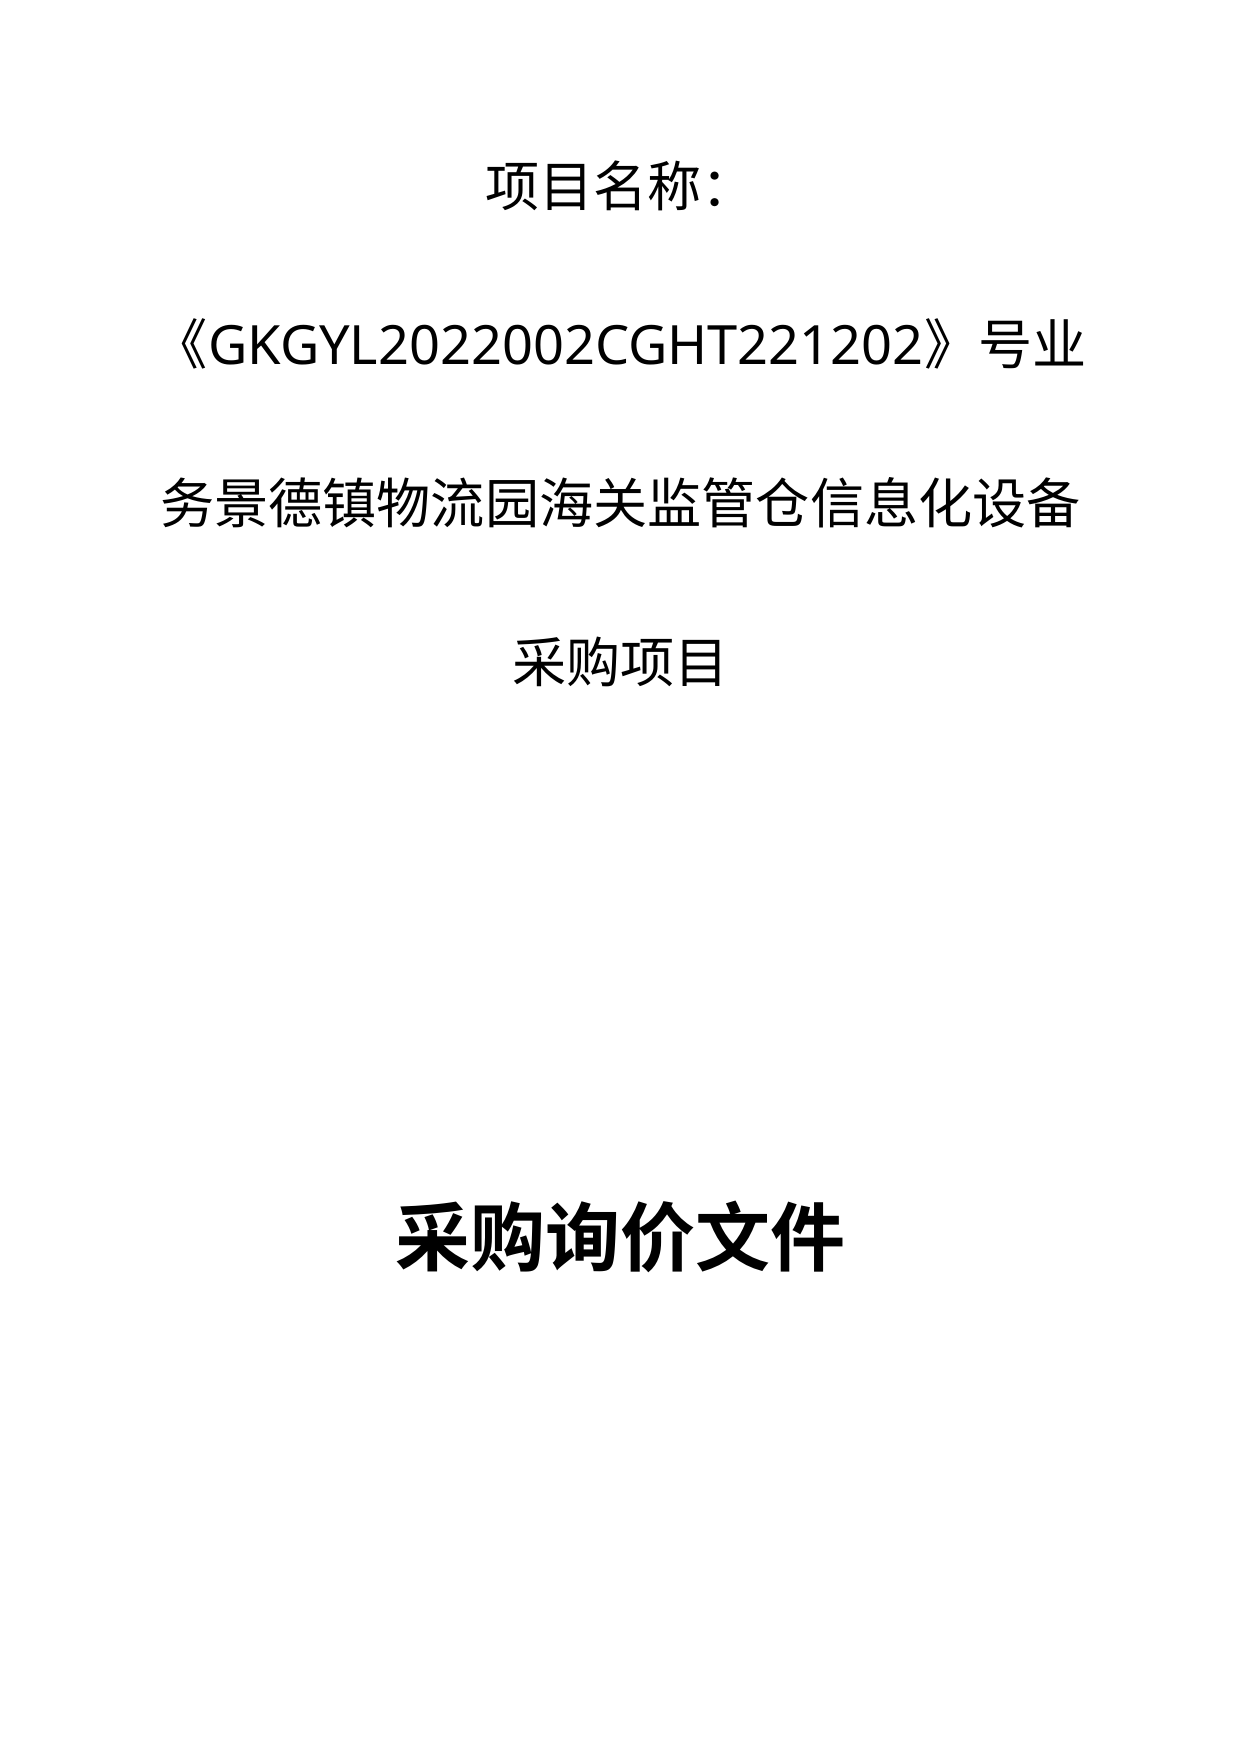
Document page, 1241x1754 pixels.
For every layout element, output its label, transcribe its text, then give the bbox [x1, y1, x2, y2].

text 采购询价文件 [148, 1174, 1092, 1293]
text 项目名称：《GKGYL2022002CGHT221202》号业务景德镇物流园海关监管仓信息化设备采购项目 [148, 143, 1092, 698]
